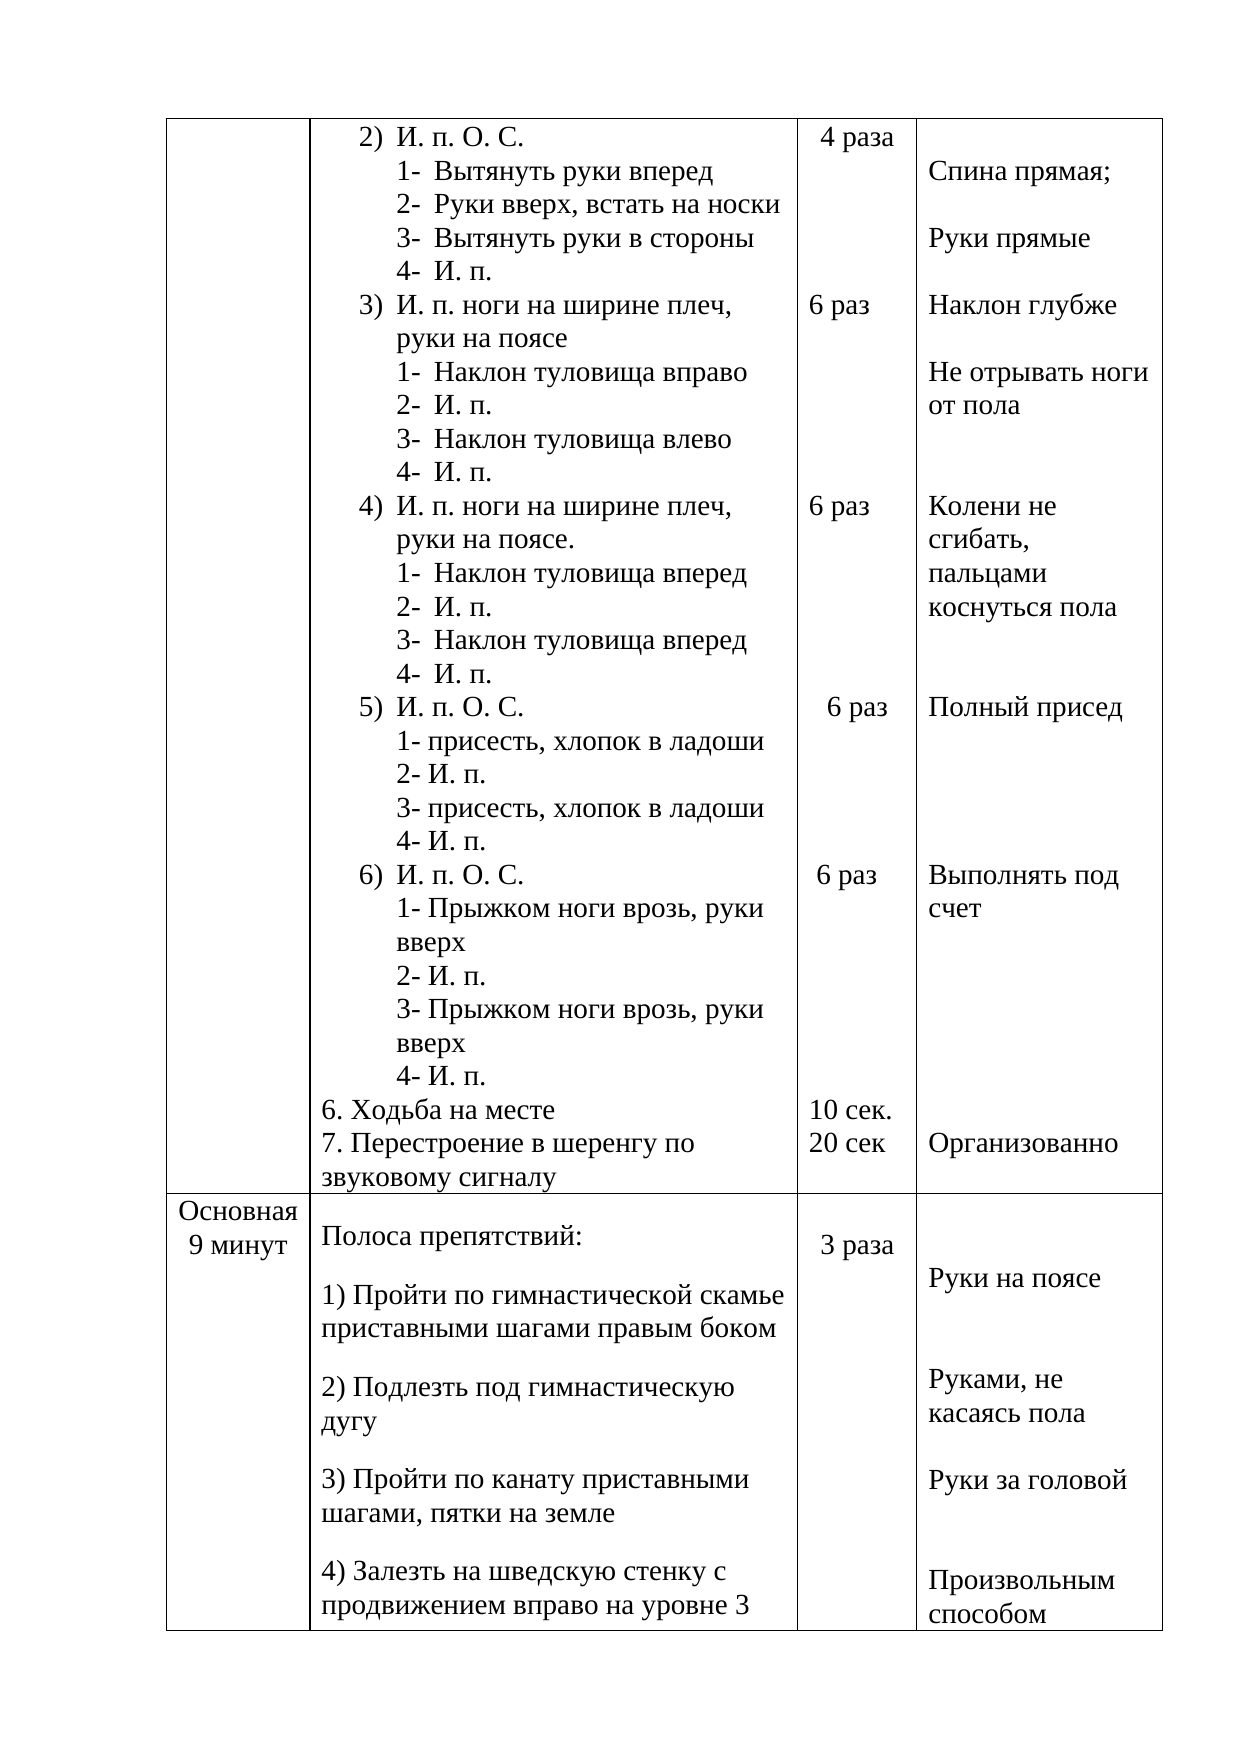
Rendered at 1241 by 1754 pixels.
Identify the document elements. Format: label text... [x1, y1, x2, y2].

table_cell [798, 119, 916, 1192]
table_cell Основная 9 минут [167, 1194, 309, 1629]
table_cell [917, 119, 1162, 1192]
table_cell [167, 119, 309, 1192]
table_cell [311, 119, 797, 1192]
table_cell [311, 1194, 797, 1629]
table_cell 3 раза [798, 1194, 916, 1629]
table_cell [917, 1194, 1162, 1629]
